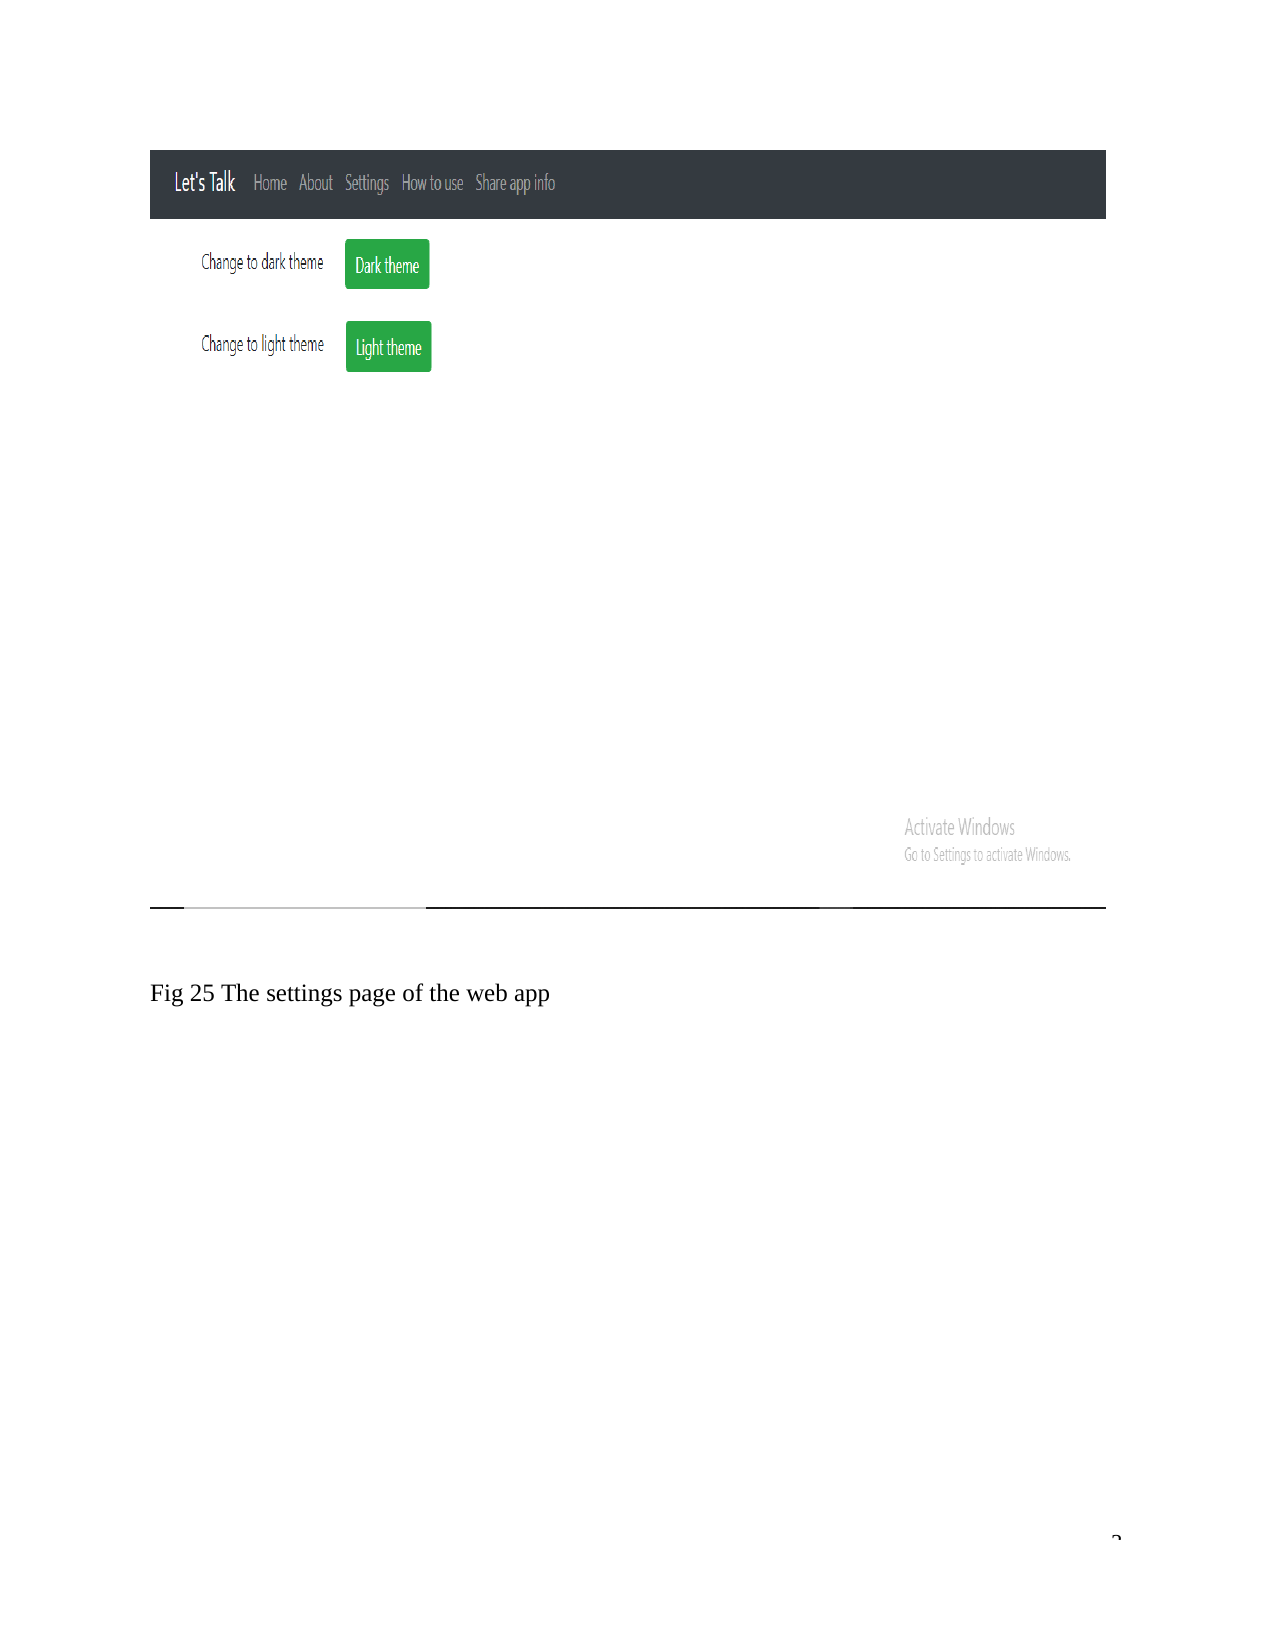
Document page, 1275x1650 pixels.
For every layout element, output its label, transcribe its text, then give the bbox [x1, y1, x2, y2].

text Fig 25 The settings page of the web app [150, 978, 1273, 1007]
picture [150, 150, 1106, 909]
